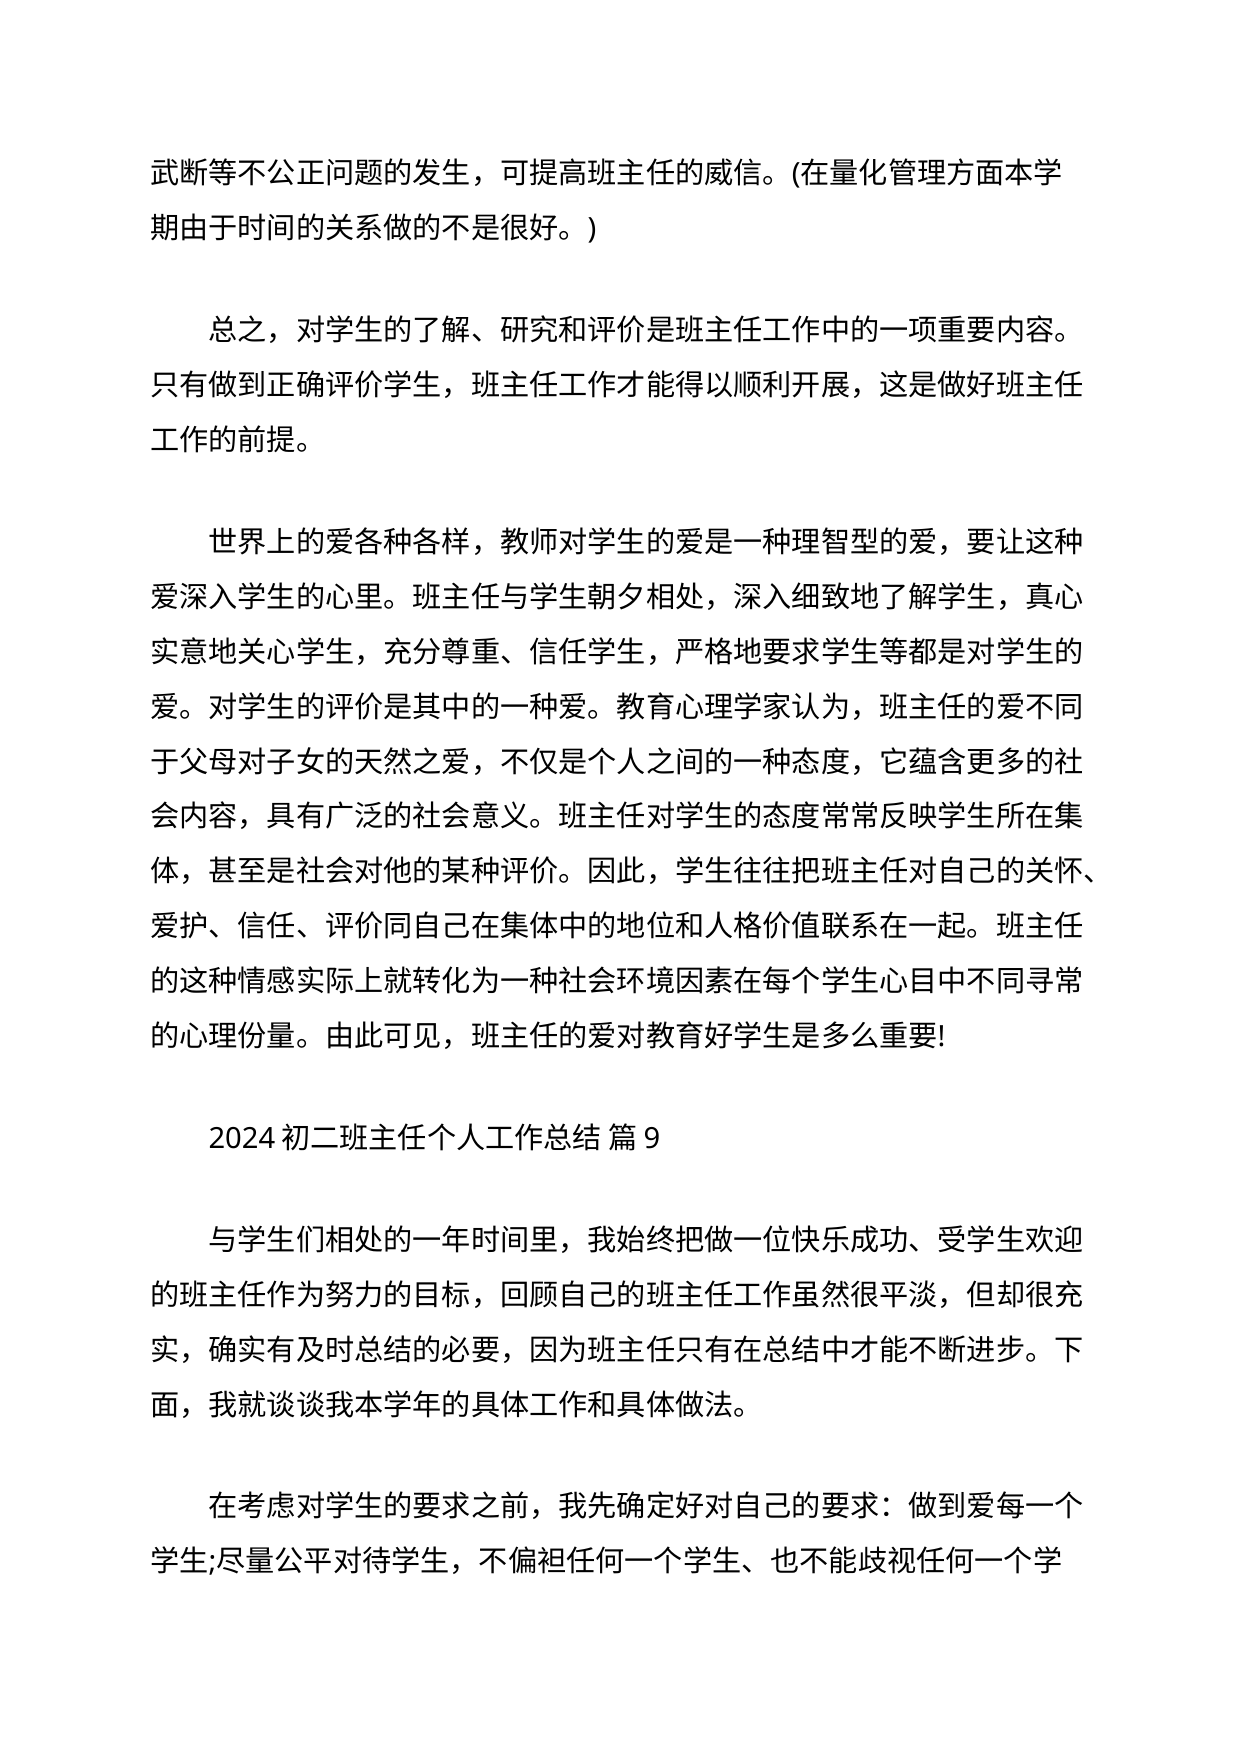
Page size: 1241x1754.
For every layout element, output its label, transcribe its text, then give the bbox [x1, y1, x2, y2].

text 世界上的爱各种各样，教师对学生的爱是一种理智型的爱，要让这种爱深入学生的心里。班主任与学生朝夕相处，深入细致地了解学生，真心实意地关心学生，充分尊重、信任学生，严格地要求学生等都是对学生的爱。对学生的评价是其中的一种爱。教育心理学家认为，班主任的爱不同于父母对子女的天然之爱，不仅是个人之间的一种态度，它蕴含更多的社会内容，具有广泛的社会意义。班主任对学生的态度常常反映学生所在集体，甚至是社会对他的某种评价。因此，学生往往把班主任对自己的关怀、爱护、信任、评价同自己在集体中的地位和人格价值联系在一起。班主任的这种情感实际上就转化为一种社会环境因素在每个学生心目中不同寻常的心理份量。由此可见，班主任的爱对教育好学生是多么重要! [150, 518, 1090, 1055]
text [150, 150, 1090, 247]
text 2024初二班主任个人工作总结 篇9 [150, 1114, 1090, 1157]
text 总之，对学生的了解、研究和评价是班主任工作中的一项重要内容。只有做到正确评价学生，班主任工作才能得以顺利开展，这是做好班主任工作的前提。 [150, 307, 1090, 459]
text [150, 1483, 1090, 1580]
text 与学生们相处的一年时间里，我始终把做一位快乐成功、受学生欢迎的班主任作为努力的目标，回顾自己的班主任工作虽然很平淡，但却很充实，确实有及时总结的必要，因为班主任只有在总结中才能不断进步。下面，我就谈谈我本学年的具体工作和具体做法。 [150, 1217, 1090, 1423]
